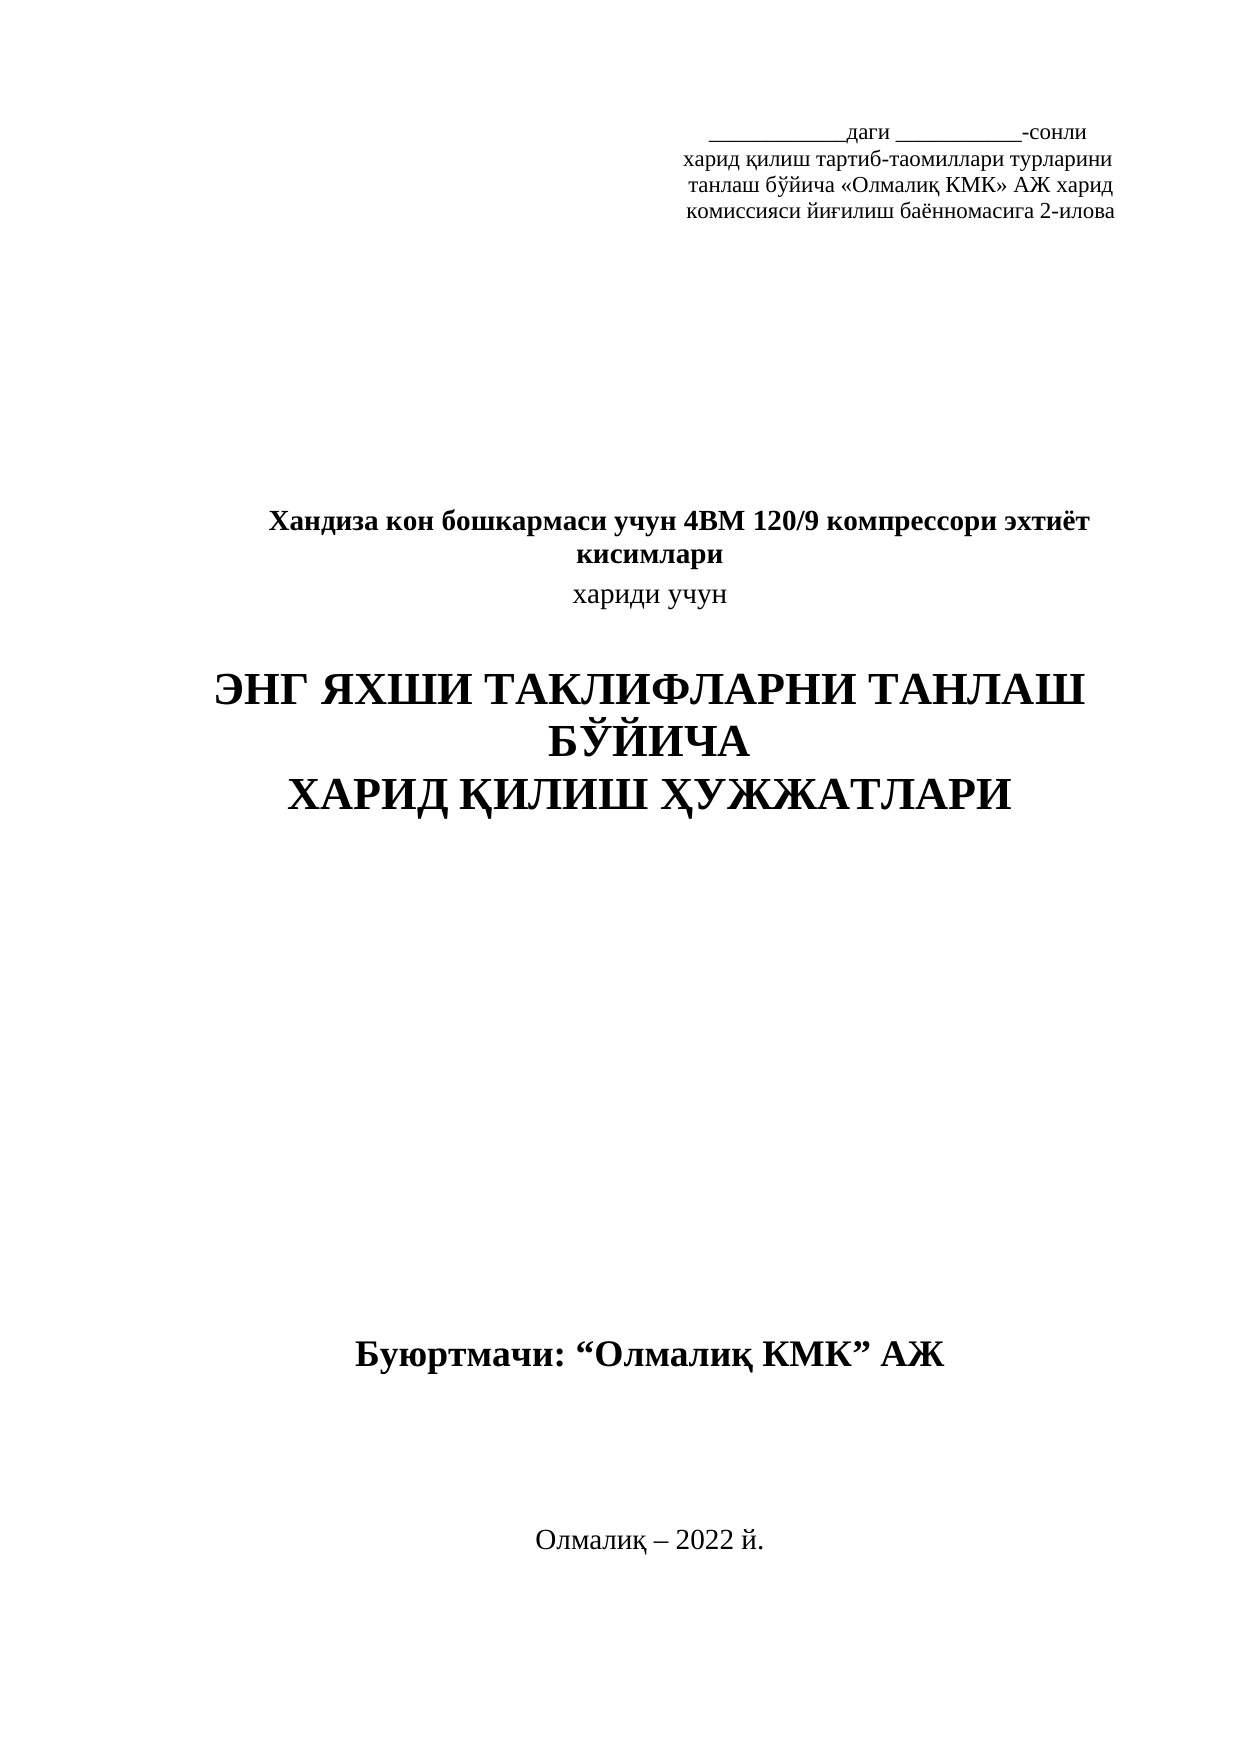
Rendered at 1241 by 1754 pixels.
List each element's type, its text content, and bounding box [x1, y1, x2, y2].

text Олмалиқ – 2022 й. [148, 1522, 1152, 1556]
text хариди учун [148, 576, 1152, 610]
text ХАРИД ҚИЛИШ ҲУЖЖАТЛАРИ [148, 767, 1152, 819]
text Буюртмачи: “Олмалиқ КМК” АЖ [148, 1332, 1152, 1375]
text ЭНГ ЯХШИ ТАКЛИФЛАРНИ ТАНЛАШ БЎЙИЧА [148, 661, 1152, 767]
text ____________даги ___________-сонли харид қилиш тартиб-таомиллари турларини танлаш бўйича «Олмалиқ КМК» АЖ харид комиссияси йиғилиш баённомасига 2-илова [650, 118, 1152, 224]
text Хандиза кон бошкармаси учун 4ВМ 120/9 компрессори эхтиёт кисимлари [148, 503, 1152, 570]
